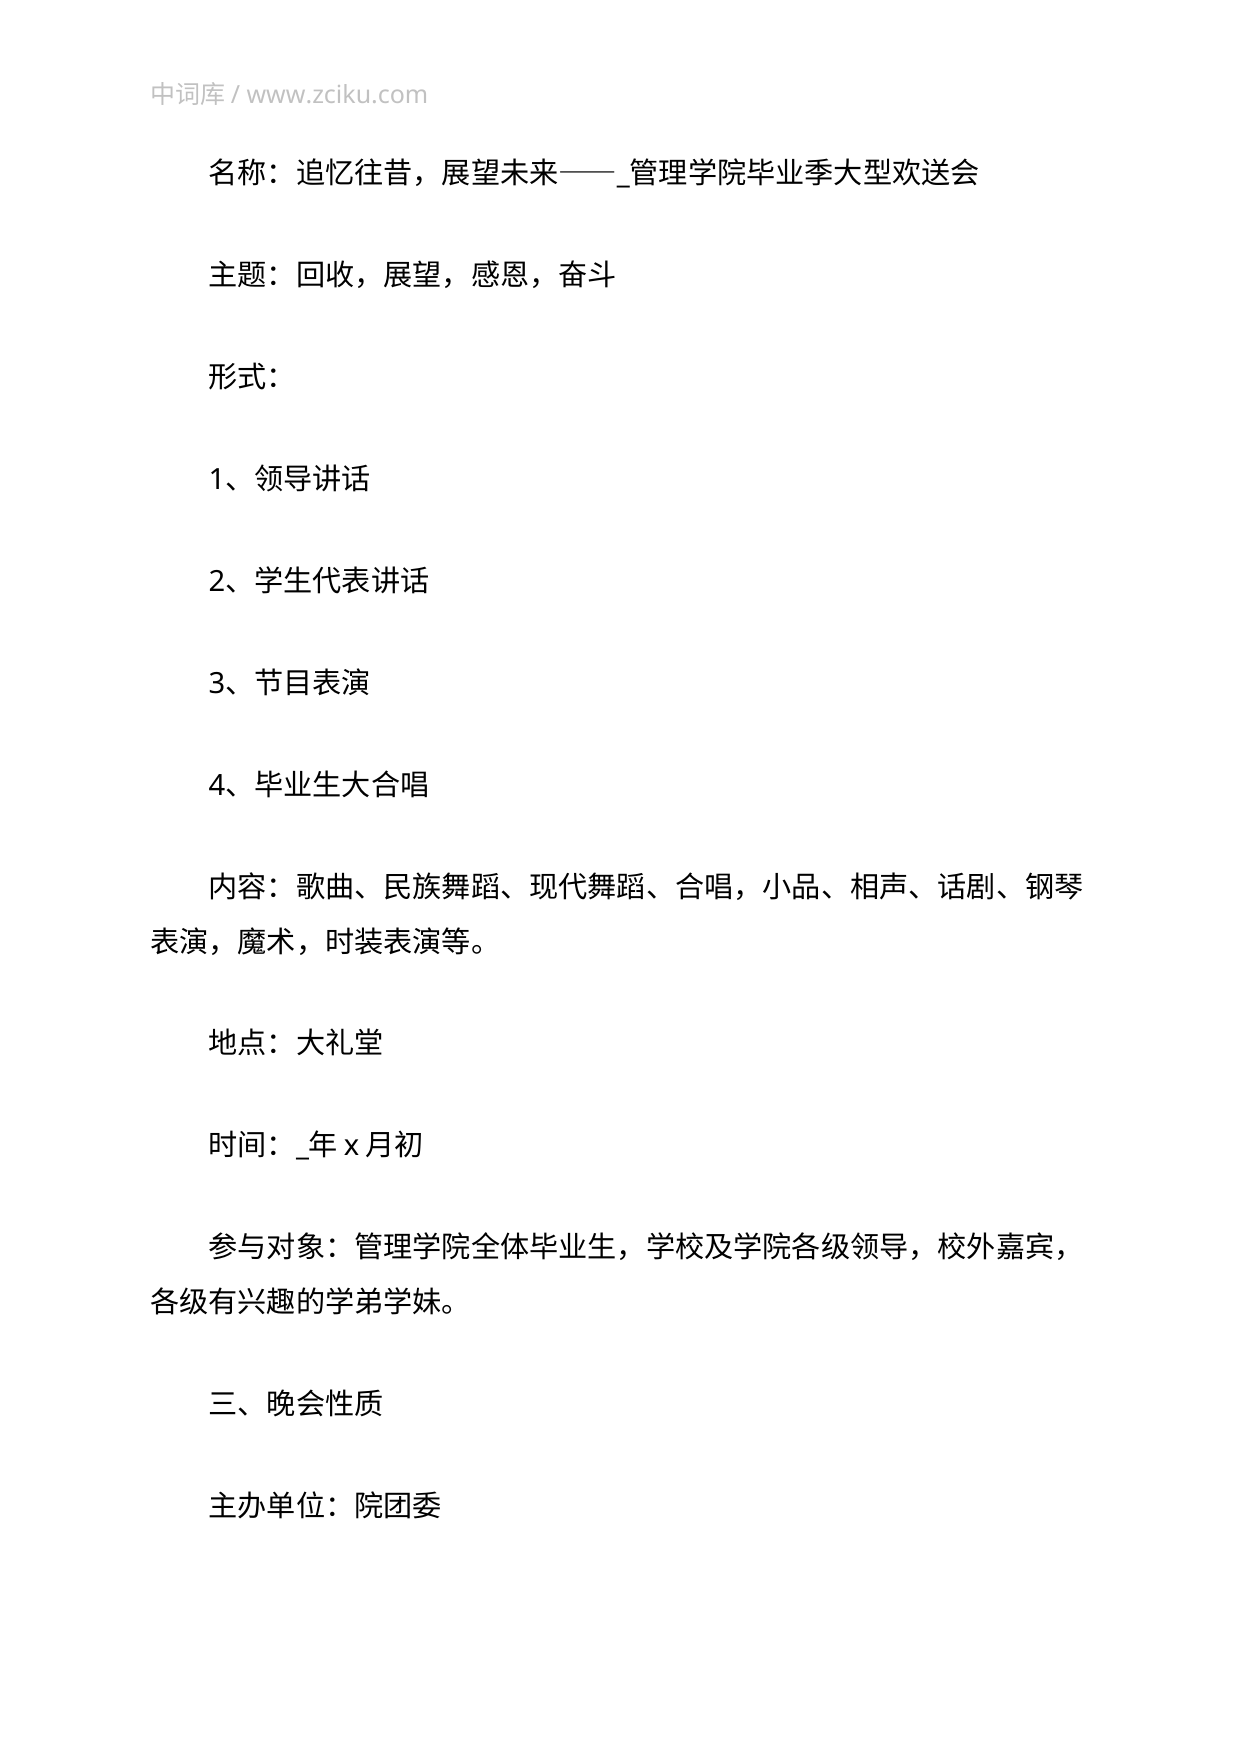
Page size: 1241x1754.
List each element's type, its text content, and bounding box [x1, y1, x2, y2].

text 2、学生代表讲话 [150, 557, 1090, 600]
text 1、领导讲话 [150, 456, 1090, 498]
text 主题：回收，展望，感恩，奋斗 [150, 252, 1090, 294]
text 名称：追忆往昔，展望未来——_管理学院毕业季大型欢送会 [150, 150, 1090, 192]
text 主办单位：院团委 [150, 1482, 1090, 1524]
text 3、节目表演 [150, 659, 1090, 702]
text 4、毕业生大合唱 [150, 761, 1090, 804]
text 形式： [150, 354, 1090, 396]
text 地点：大礼堂 [150, 1020, 1090, 1062]
text 内容：歌曲、民族舞蹈、现代舞蹈、合唱，小品、相声、话剧、钢琴表演，魔术，时装表演等。 [150, 863, 1090, 961]
text 时间：_年x月初 [150, 1122, 1090, 1164]
text 三、晚会性质 [150, 1381, 1090, 1423]
text 参与对象：管理学院全体毕业生，学校及学院各级领导，校外嘉宾，各级有兴趣的学弟学妹。 [150, 1224, 1090, 1321]
